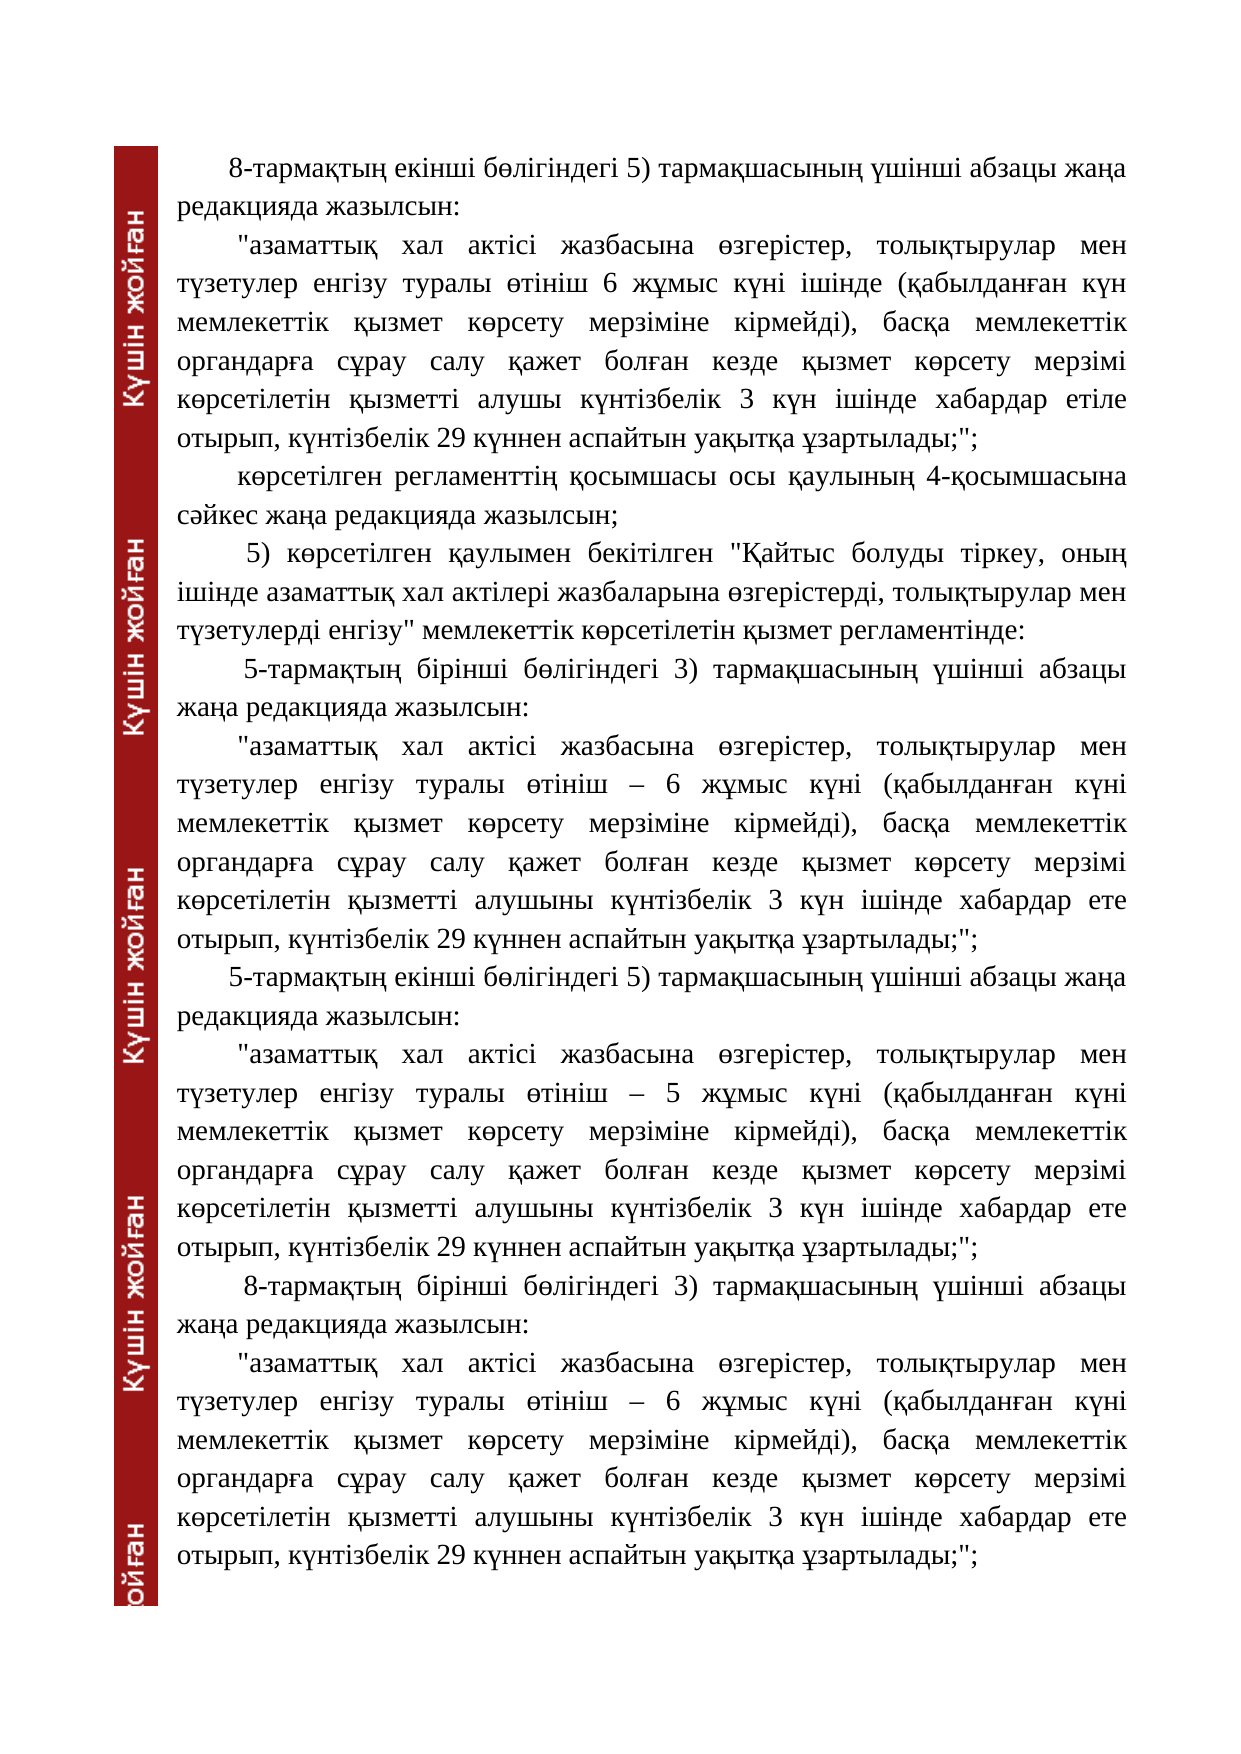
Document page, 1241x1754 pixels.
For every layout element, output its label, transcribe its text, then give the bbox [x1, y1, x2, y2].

picture [114, 646, 158, 651]
picture [114, 723, 158, 728]
picture [114, 1031, 158, 1036]
picture [114, 453, 158, 458]
text 8-тармақтың бірінші бөлігіндегі 3) тармақшасының үшінші абзацы жаңа редакцияда жазылсын: [112, 1268, 1128, 1340]
text 5) көрсетілген қаулымен бекітілген "Қайтыс болуды тіркеу, оның ішінде азаматтық хал актілері жазбаларына өзгерістерді, толықтырулар мен түзетулерді енгізу" мемлекеттік көрсетілетін қызмет регламентінде: [112, 535, 1128, 646]
text "азаматтық хал актісі жазбасына өзгерістер, толықтырулар мен түзетулер енгізу туралы өтініш – 6 жұмыс күні (қабылданған күні мемлекеттік қызмет көрсету мерзіміне кірмейді), басқа мемлекеттік органдарға сұрау салу қажет болған кезде қызмет көрсету мерзімі көрсетілетін қызметті алушыны күнтізбелік 3 күн ішінде хабардар ете отырып, күнтiзбелiк 29 күннен аспайтын уақытқа ұзартылады;"; [112, 1345, 1128, 1571]
text 5-тармақтың екінші бөлігіндегі 5) тармақшасының үшінші абзацы жаңа редакцияда жазылсын: [112, 959, 1128, 1031]
picture [114, 1340, 158, 1345]
text 5-тармақтың бірінші бөлігіндегі 3) тармақшасының үшінші абзацы жаңа редакцияда жазылсын: [112, 651, 1128, 723]
picture [114, 146, 158, 150]
picture [114, 954, 158, 959]
picture [114, 530, 158, 535]
text 8-тармақтың екінші бөлігіндегі 5) тармақшасының үшінші абзацы жаңа редакцияда жазылсын: [112, 150, 1128, 222]
picture [114, 222, 158, 227]
picture [114, 1571, 158, 1606]
text көрсетілген регламенттің қосымшасы осы қаулының 4-қосымшасына сәйкес жаңа редакцияда жазылсын; [112, 458, 1128, 530]
text "азаматтық хал актісі жазбасына өзгерістер, толықтырулар мен түзетулер енгізу туралы өтініш – 6 жұмыс күні (қабылданған күні мемлекеттік қызмет көрсету мерзіміне кірмейді), басқа мемлекеттік органдарға сұрау салу қажет болған кезде қызмет көрсету мерзімі көрсетілетін қызметті алушыны күнтізбелік 3 күн ішінде хабардар ете отырып, күнтiзбелiк 29 күннен аспайтын уақытқа ұзартылады;"; [112, 728, 1128, 954]
picture [114, 1263, 158, 1268]
